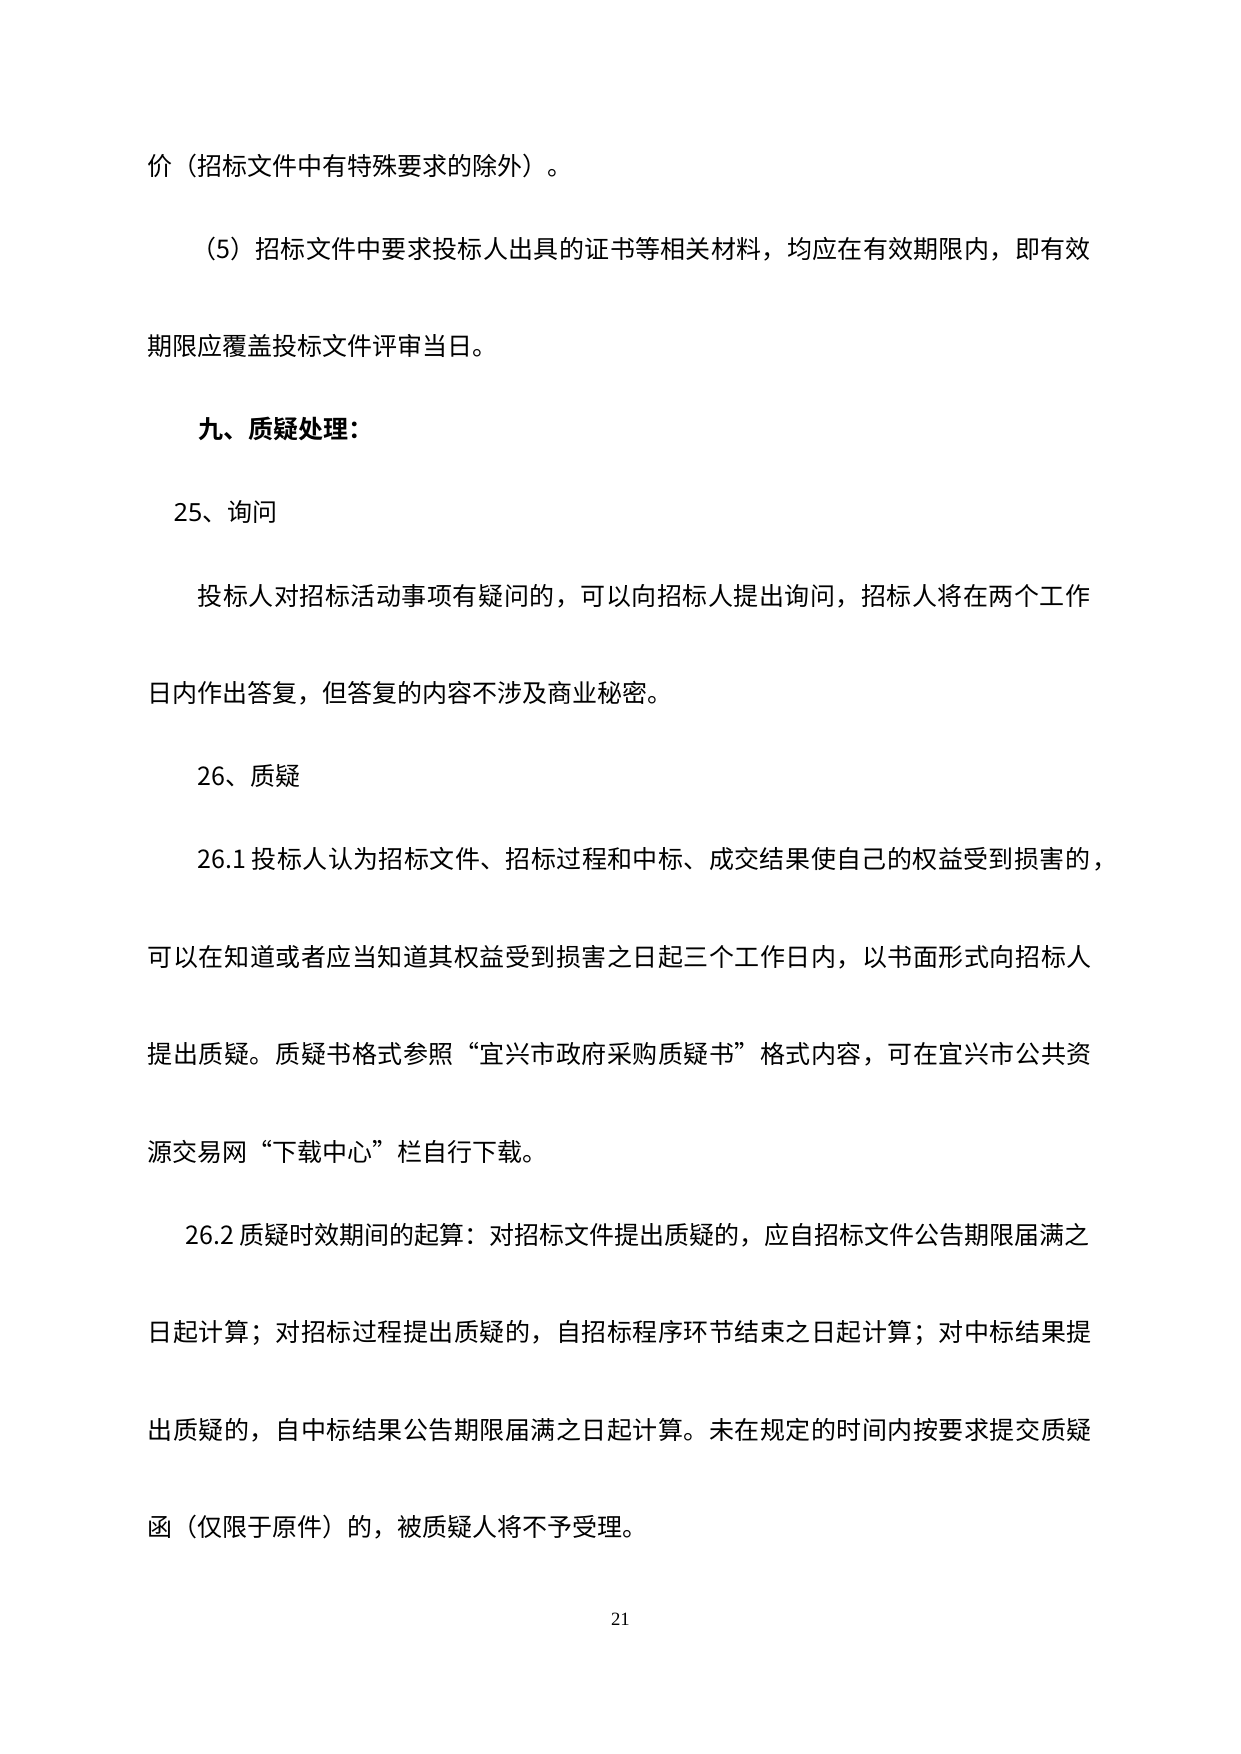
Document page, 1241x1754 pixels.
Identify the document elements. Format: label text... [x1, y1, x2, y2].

list 质疑处理： [148, 395, 1092, 460]
text 投标人对招标活动事项有疑问的，可以向招标人提出询问，招标人将在两个工作日内作出答复，但答复的内容不涉及商业秘密。 [148, 562, 1092, 724]
text 26、质疑 [148, 742, 1092, 807]
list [148, 132, 1092, 197]
text 26.1投标人认为招标文件、招标过程和中标、成交结果使自己的权益受到损害的，可以在知道或者应当知道其权益受到损害之日起三个工作日内，以书面形式向招标人提出质疑。质疑书格式参照“宜兴市政府采购质疑书”格式内容，可在宜兴市公共资源交易网“下载中心”栏自行下载。 [148, 825, 1092, 1183]
text 25、询问 [148, 478, 1092, 543]
text 26.2 质疑时效期间的起算：对招标文件提出质疑的，应自招标文件公告期限届满之日起计算；对招标过程提出质疑的，自招标程序环节结束之日起计算；对中标结果提出质疑的，自中标结果公告期限届满之日起计算。未在规定的时间内按要求提交质疑函（仅限于原件）的，被质疑人将不予受理。 [148, 1201, 1092, 1558]
list 招标文件中要求投标人出具的证书等相关材料，均应在有效期限内，即有效期限应覆盖投标文件评审当日。 [148, 215, 1092, 377]
